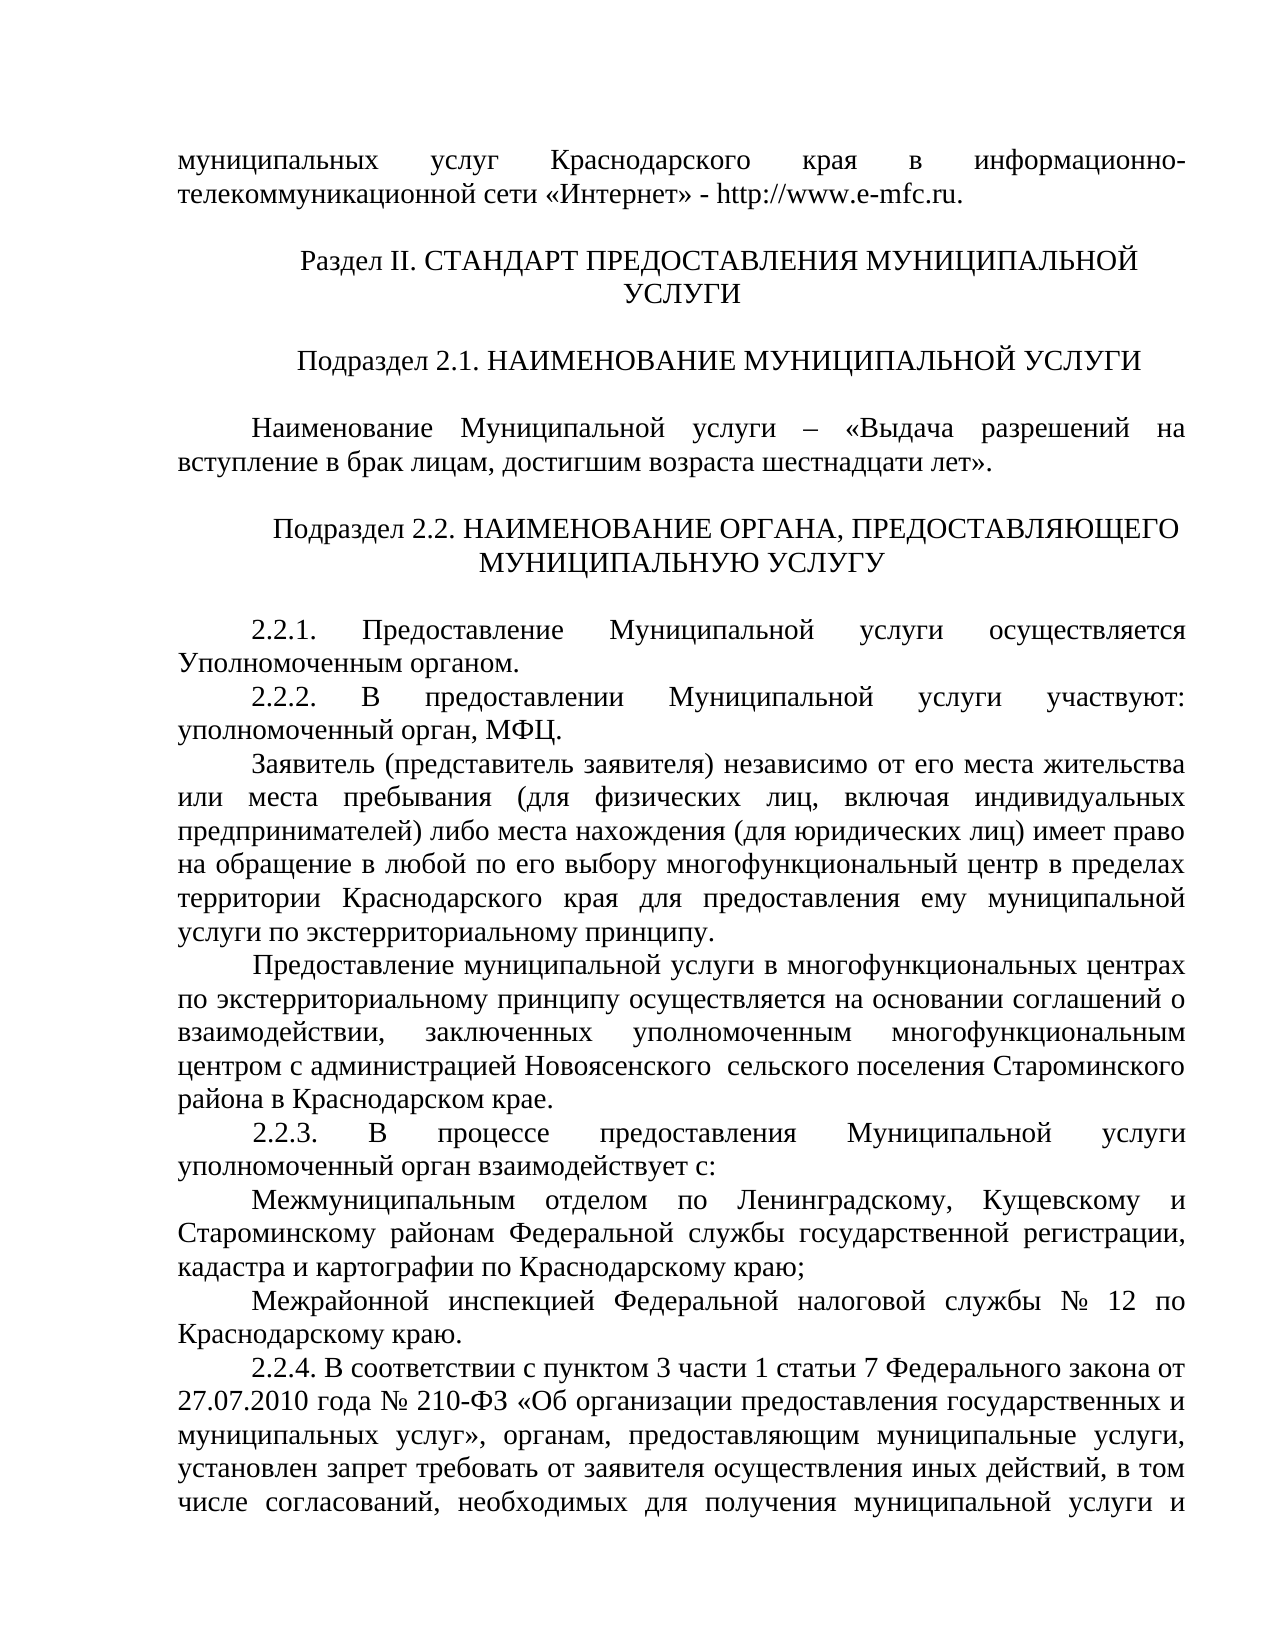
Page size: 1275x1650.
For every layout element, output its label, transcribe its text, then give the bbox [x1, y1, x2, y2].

text 2.2.2. В предоставлении Муниципальной услуги участвуют: уполномоченный орган, МФЦ. [177, 679, 1186, 746]
text Предоставление муниципальной услуги в многофункциональных центрах по экстерриториальному принципу осуществляется на основании соглашений о взаимодействии, заключенных уполномоченным многофункциональным центром с администрацией Новоясенского сельского поселения Староминского района в Краснодарском крае. [177, 947, 1186, 1115]
text Раздел II. СТАНДАРТ ПРЕДОСТАВЛЕНИЯ МУНИЦИПАЛЬНОЙ УСЛУГИ [177, 243, 1186, 310]
text 2.2.3. В процессе предоставления Муниципальной услуги уполномоченный орган взаимодействует с: [177, 1115, 1186, 1182]
text Подраздел 2.1. НАИМЕНОВАНИЕ МУНИЦИПАЛЬНОЙ УСЛУГИ [177, 343, 1186, 377]
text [177, 1350, 1186, 1517]
text Межмуниципальным отделом по Ленинградскому, Кущевскому и Староминскому районам Федеральной службы государственной регистрации, кадастра и картографии по Краснодарскому краю; [177, 1182, 1186, 1283]
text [177, 118, 1186, 209]
text Межрайонной инспекцией Федеральной налоговой службы № 12 по Краснодарскому краю. [177, 1283, 1186, 1350]
text Заявитель (представитель заявителя) независимо от его места жительства или места пребывания (для физических лиц, включая индивидуальных предпринимателей) либо места нахождения (для юридических лиц) имеет право на обращение в любой по его выбору многофункциональный центр в пределах территории Краснодарского края для предоставления ему муниципальной услуги по экстерриториальному принципу. [177, 746, 1186, 947]
text Наименование Муниципальной услуги – «Выдача разрешений на вступление в брак лицам, достигшим возраста шестнадцати лет». [177, 411, 1186, 478]
text Подраздел 2.2. НАИМЕНОВАНИЕ ОРГАНА, ПРЕДОСТАВЛЯЮЩЕГО МУНИЦИПАЛЬНУЮ УСЛУГУ [177, 511, 1186, 578]
text 2.2.1. Предоставление Муниципальной услуги осуществляется Уполномоченным органом. [177, 612, 1186, 679]
